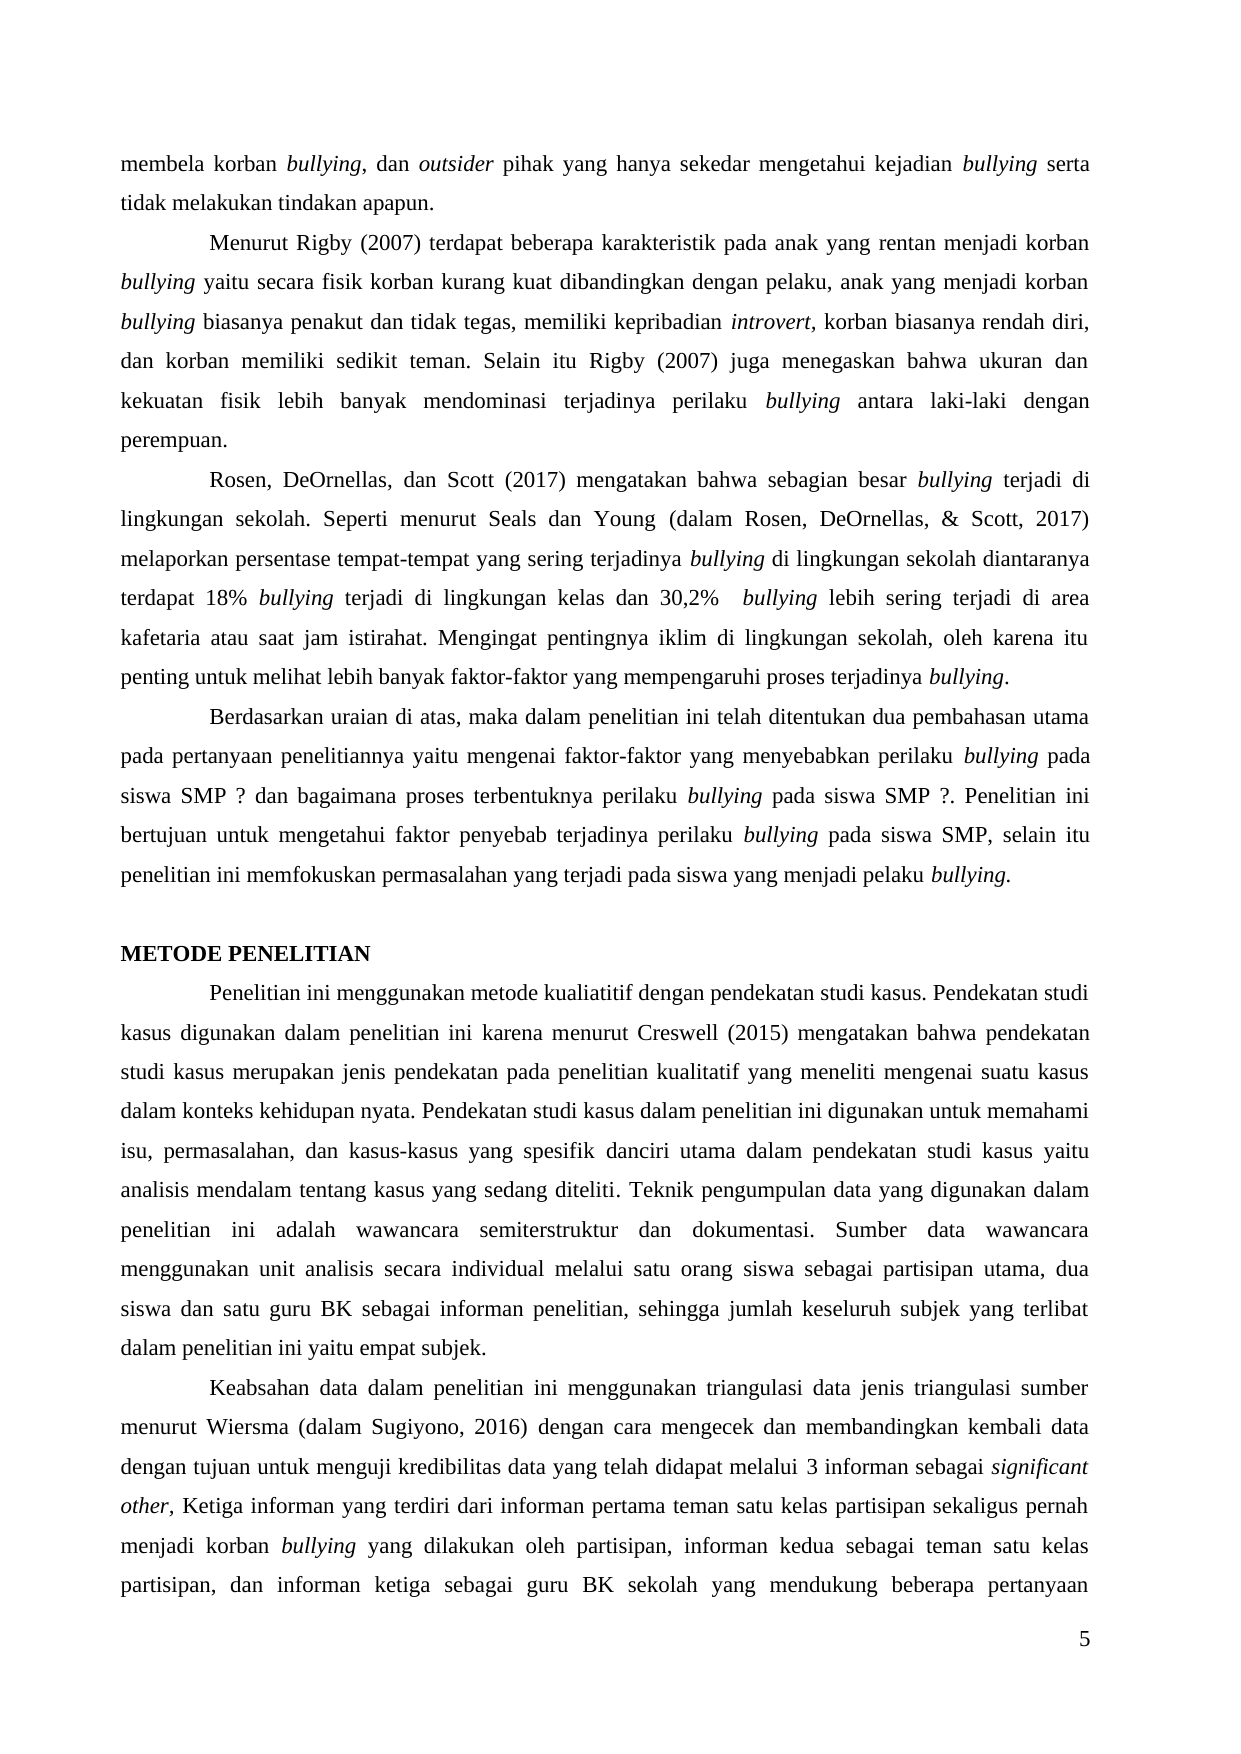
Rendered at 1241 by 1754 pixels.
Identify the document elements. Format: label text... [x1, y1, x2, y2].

text METODE PENELITIAN [120, 939, 1090, 966]
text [120, 1374, 1090, 1598]
text Penelitian ini menggunakan metode kualiatitif dengan pendekatan studi kasus. Pendekatan studi kasus digunakan dalam penelitian ini karena menurut Creswell (2015) mengatakan bahwa pendekatan studi kasus merupakan jenis pendekatan pada penelitian kualitatif yang meneliti mengenai suatu kasus dalam konteks kehidupan nyata. Pendekatan studi kasus dalam penelitian ini digunakan untuk memahami isu, permasalahan, dan kasus-kasus yang spesifik danciri utama dalam pendekatan studi kasus yaitu analisis mendalam tentang kasus yang sedang diteliti. Teknik pengumpulan data yang digunakan dalam penelitian ini adalah wawancara semiterstruktur dan dokumentasi. Sumber data wawancara menggunakan unit analisis secara individual melalui satu orang siswa sebagai partisipan utama, dua siswa dan satu guru BK sebagai informan penelitian, sehingga jumlah keseluruh subjek yang terlibat dalam penelitian ini yaitu empat subjek. [120, 979, 1090, 1361]
text Rosen, DeOrnellas, dan Scott (2017) mengatakan bahwa sebagian besar bullying terjadi di lingkungan sekolah. Seperti menurut Seals dan Young (dalam Rosen, DeOrnellas, & Scott, 2017) melaporkan persentase tempat-tempat yang sering terjadinya bullying di lingkungan sekolah diantaranya terdapat 18% bullying terjadi di lingkungan kelas dan 30,2% bullying lebih sering terjadi di area kafetaria atau saat jam istirahat. Mengingat pentingnya iklim di lingkungan sekolah, oleh karena itu penting untuk melihat lebih banyak faktor-faktor yang mempengaruhi proses terjadinya bullying. [120, 466, 1090, 689]
text Berdasarkan uraian di atas, maka dalam penelitian ini telah ditentukan dua pembahasan utama pada pertanyaan penelitiannya yaitu mengenai faktor-faktor yang menyebabkan perilaku bullying pada siswa SMP ? dan bagaimana proses terbentuknya perilaku bullying pada siswa SMP ?. Penelitian ini bertujuan untuk mengetahui faktor penyebab terjadinya perilaku bullying pada siswa SMP, selain itu penelitian ini memfokuskan permasalahan yang terjadi pada siswa yang menjadi pelaku bullying. [120, 703, 1090, 887]
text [120, 150, 1090, 216]
text Menurut Rigby (2007) terdapat beberapa karakteristik pada anak yang rentan menjadi korban bullying yaitu secara fisik korban kurang kuat dibandingkan dengan pelaku, anak yang menjadi korban bullying biasanya penakut dan tidak tegas, memiliki kepribadian introvert, korban biasanya rendah diri, dan korban memiliki sedikit teman. Selain itu Rigby (2007) juga menegaskan bahwa ukuran dan kekuatan fisik lebih banyak mendominasi terjadinya perilaku bullying antara laki-laki dengan perempuan. [120, 229, 1090, 453]
